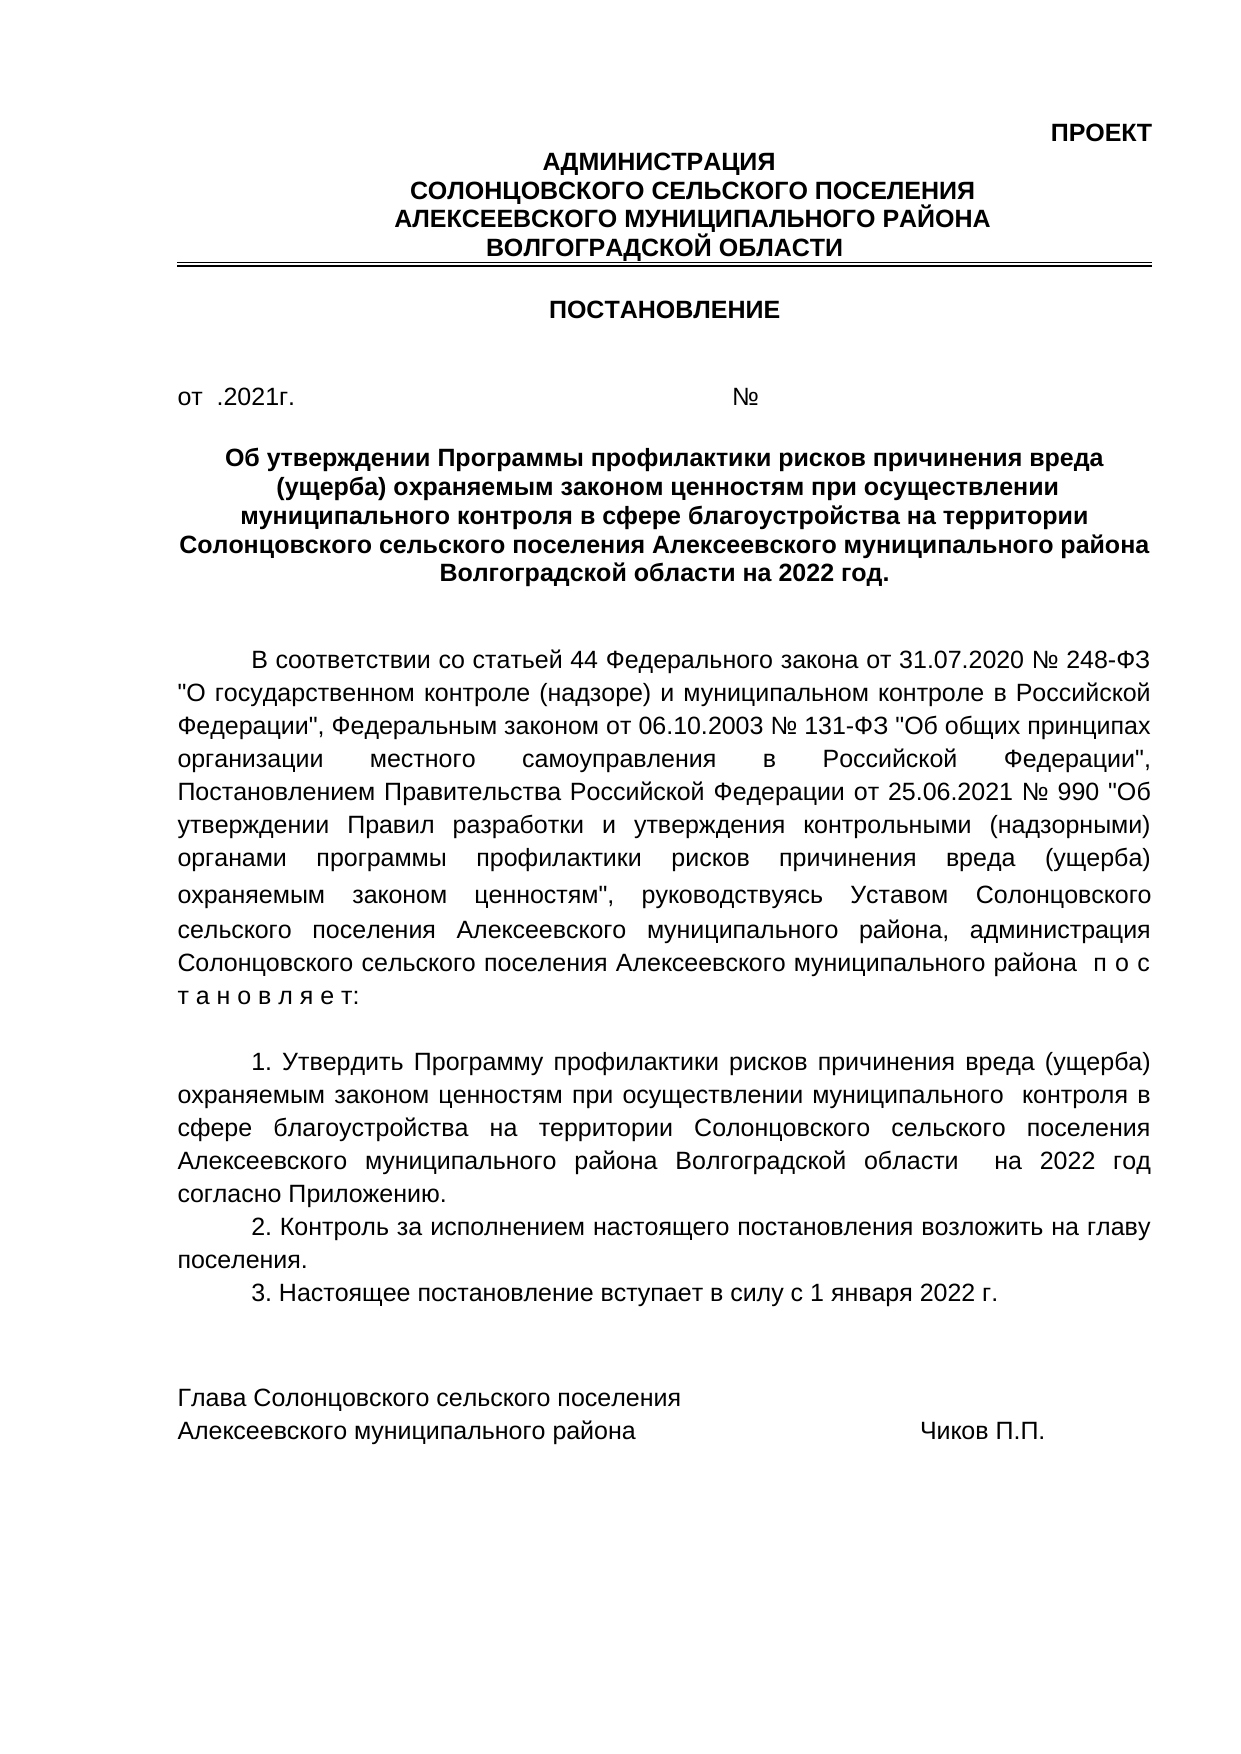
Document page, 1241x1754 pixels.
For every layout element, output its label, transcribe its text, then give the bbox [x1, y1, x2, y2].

text В соответствии со статьей 44 Федерального закона от 31.07.2020 № 248-ФЗ "О государственном контроле (надзоре) и муниципальном контроле в Российской Федерации", Федеральным законом от 06.10.2003 № 131-ФЗ "Об общих принципах организации местного самоуправления в Российской Федерации", Постановлением Правительства Российской Федерации от 25.06.2021 № 990 "Об утверждении Правил разработки и утверждения контрольными (надзорными) органами программы профилактики рисков причинения вреда (ущерба) охраняемым законом ценностям", руководствуясь Уставом Солонцовского сельского поселения Алексеевского муниципального района, администрация Солонцовского сельского поселения Алексеевского муниципального района п о с т а н о в л я е т: [177, 644, 1152, 1010]
text муниципального контроля в сфере благоустройства на территории [177, 501, 1152, 529]
text ПРОЕКТ [177, 118, 1152, 147]
text Солонцовского сельского поселения Алексеевского муниципального района Волгоградской области на 2022 год. [177, 529, 1152, 587]
text 1. Утвердить Программу профилактики рисков причинения вреда (ущерба) охраняемым законом ценностям при осуществлении муниципального контроля в сфере благоустройства на территории Солонцовского сельского поселения Алексеевского муниципального района Волгоградской области на 2022 год согласно Приложению. [177, 1047, 1152, 1208]
text Глава Солонцовского сельского поселения [177, 1383, 1152, 1412]
text от .2021г. № [177, 382, 1152, 410]
text ВОЛГОГРАДСКОЙ ОБЛАСТИ [177, 233, 1152, 262]
text АЛЕКСЕЕВСКОГО МУНИЦИПАЛЬНОГО РАЙОНА [177, 204, 1152, 233]
text Алексеевского муниципального района Чиков П.П. [177, 1416, 1152, 1445]
text АДМИНИСТРАЦИЯ [177, 147, 1152, 176]
text ПОСТАНОВЛЕНИЕ [177, 295, 1152, 324]
text Об утверждении Программы профилактики рисков причинения вреда [177, 443, 1152, 472]
text (ущерба) охраняемым законом ценностям при осуществлении [177, 472, 1152, 501]
text 3. Настоящее постановление вступает в силу с 1 января 2022 г. [177, 1278, 1152, 1307]
text 2. Контроль за исполнением настоящего постановления возложить на главу поселения. [177, 1212, 1152, 1274]
text СОЛОНЦОВСКОГО СЕЛЬСКОГО ПОСЕЛЕНИЯ [177, 176, 1152, 204]
